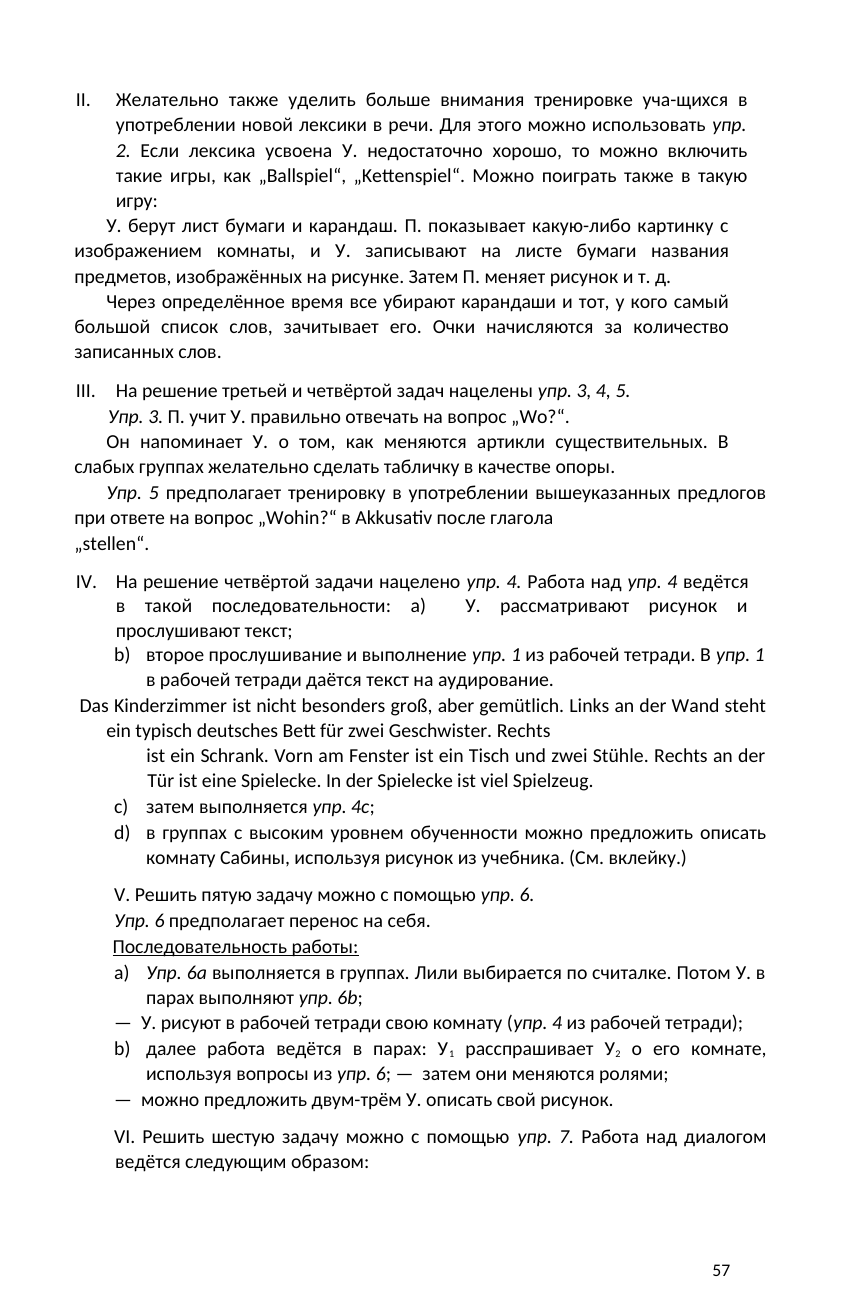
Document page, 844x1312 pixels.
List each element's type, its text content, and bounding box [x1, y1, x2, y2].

text Упр. 5 предполагает тренировку в употреблении вышеуказанных предлогов при ответе на вопрос „Wohin?“ в Akkusativ после глагола [74, 480, 767, 529]
text Он напоминает У. о том, как меняются артикли существительных. В слабых группах желательно сделать табличку в качестве опоры. [74, 429, 730, 479]
list Упр. 6а выполняется в группах. Лили выбирается по считалке. Потом У. в парах выполняют упр. 6b; [114, 960, 767, 1009]
text „stellen“. [74, 531, 767, 555]
text Последовательность работы: [112, 934, 768, 958]
list На решение четвёртой задачи нацелено упр. 4. Работа над упр. 4 ведётся в такой последовательности: а) У. рассматривают рисунок и прослушивают текст; [76, 569, 748, 642]
text Через определённое время все убирают карандаши и тот, у кого самый большой список слов, зачитывает его. Очки начисляются за количество записанных слов. [74, 289, 730, 364]
text — У. рисуют в рабочей тетради свою комнату (упр. 4 из рабочей тетради); [114, 1011, 767, 1035]
text У. берут лист бумаги и карандаш. П. показывает какую-либо картинку с изображением комнаты, и У. записывают на листе бумаги названия предметов, изображённых на рисунке. Затем П. меняет рисунок и т. д. [74, 213, 730, 288]
list в группах с высоким уровнем обученности можно предложить описать комнату Сабины, используя рисунок из учебника. (См. вклейку.) [114, 820, 767, 869]
text — можно предложить двум-трём У. описать свой рисунок. [114, 1087, 767, 1111]
list второе прослушивание и выполнение упр. 1 из рабочей тетради. В упр. 1 в рабочей тетради даётся текст на аудирование. [114, 642, 767, 691]
list далее работа ведётся в парах: У1 расспрашивает У2 о его комнате, используя вопросы из упр. 6; — затем они меняются ролями; [114, 1036, 767, 1085]
list Желательно также уделить больше внимания тренировке уча-щихся в употреблении новой лексики в речи. Для этого можно использовать упр. 2. Если лексика усвоена У. недостаточно хорошо, то можно включить такие игры, как „Ballspiel“, „Kettenspiel“. Можно поиграть также в такую игру: [76, 87, 748, 212]
text ist ein Schrank. Vorn am Fenster ist ein Tisch und zwei Stühle. Rechts an der Tür ist eine Spielecke. In der Spielecke ist viel Spielzeug. [146, 743, 767, 793]
list На решение третьей и четвёртой задач нацелены упр. 3, 4, 5. [76, 378, 748, 402]
text Упр. 6 предполагает перенос на себя. [114, 908, 767, 932]
list затем выполняется упр. 4с; [114, 794, 767, 818]
text VI. Решить шестую задачу можно с помощью упр. 7. Работа над диалогом ведётся следующим образом: [114, 1124, 767, 1173]
text V. Решить пятую задачу можно с помощью упр. 6. [114, 882, 767, 907]
text Das Kinderzimmer ist nicht besonders groß, aber gemütlich. Links an der Wand steht ein typisch deutsches Bett für zwei Geschwister. Rechts [74, 693, 767, 742]
text Упр. 3. П. учит У. правильно отвечать на вопрос „Wo?“. [108, 404, 767, 428]
